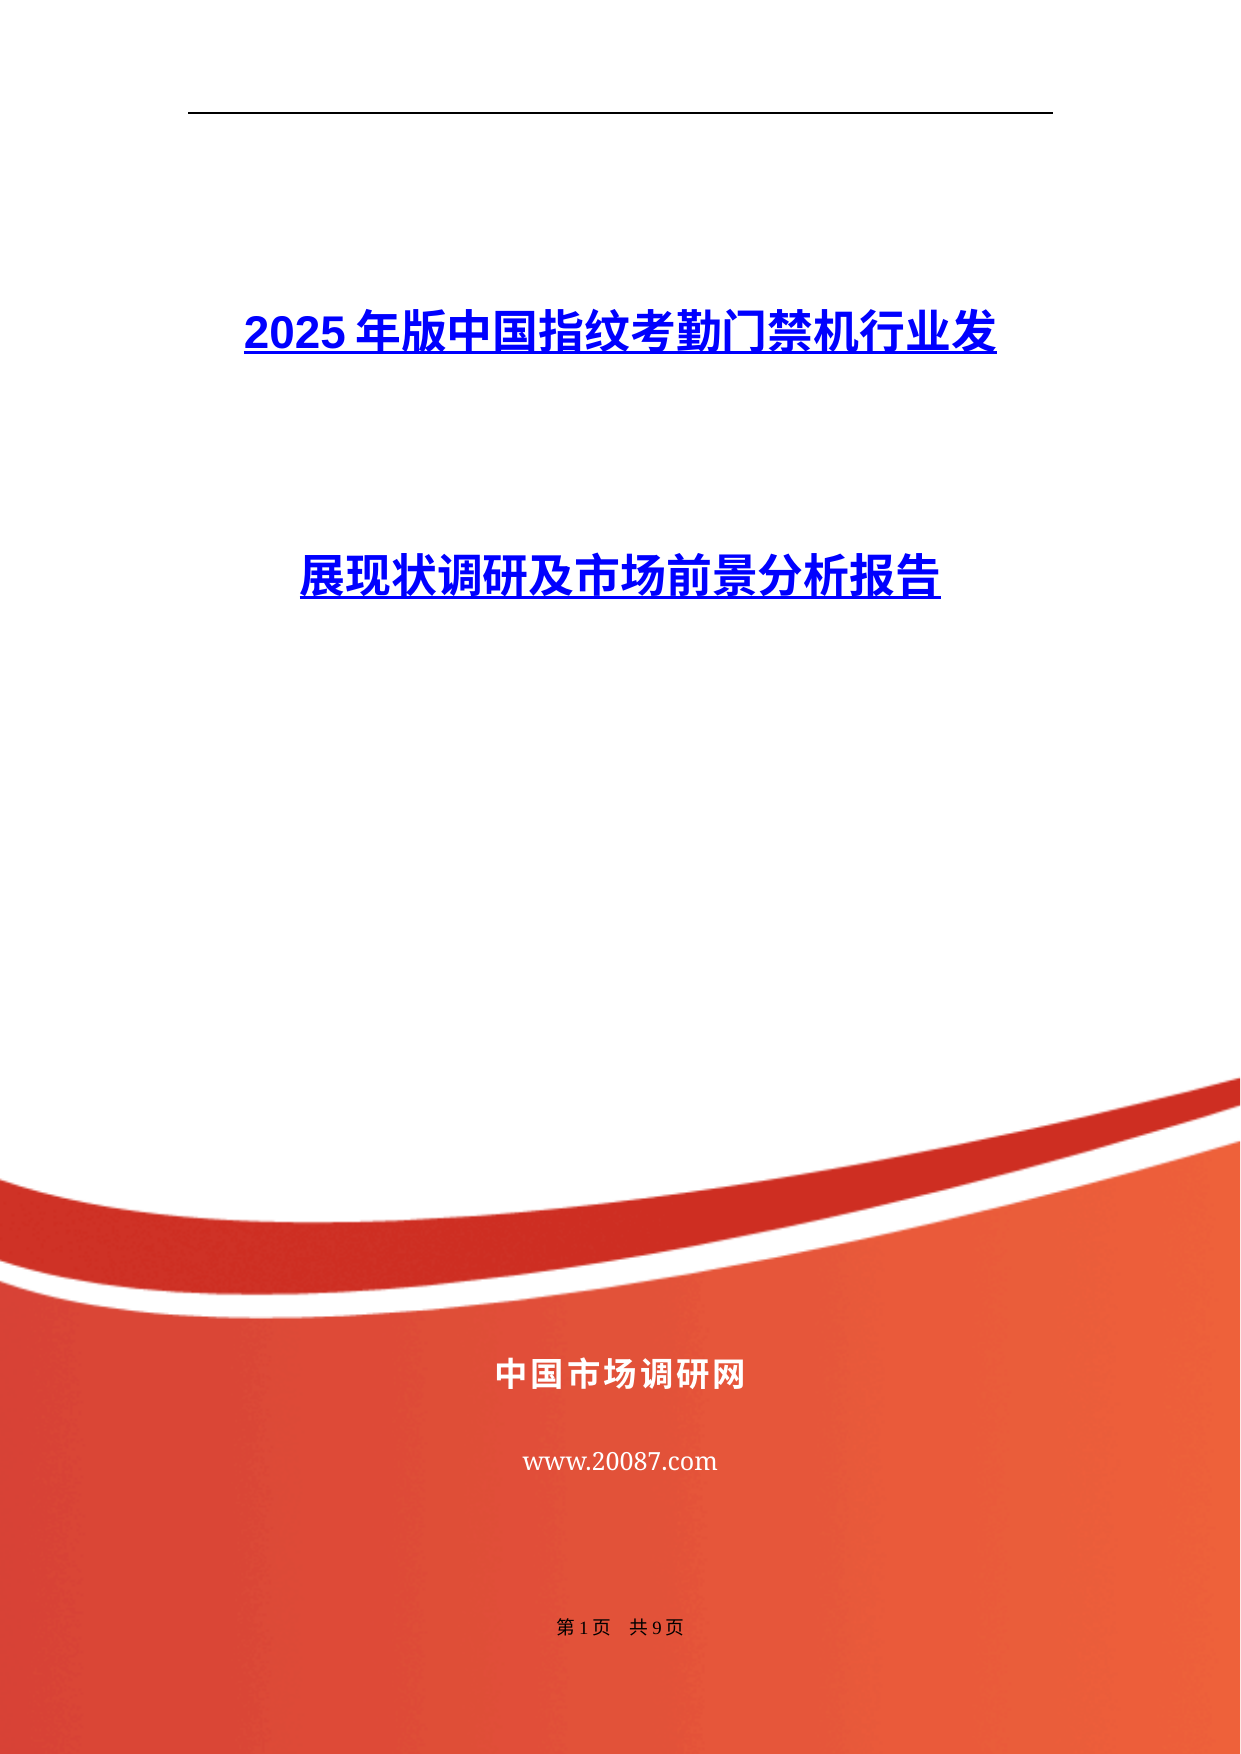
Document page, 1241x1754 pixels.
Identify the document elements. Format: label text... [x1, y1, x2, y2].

text www.20087.com [187, 1428, 1053, 1493]
table_header 2025年版中国指纹考勤门禁机行业发展现状调研及市场前景分析报告 [188, 207, 1053, 773]
picture [0, 1006, 1241, 1754]
subtitle 中国市场调研网 [187, 1339, 1053, 1404]
